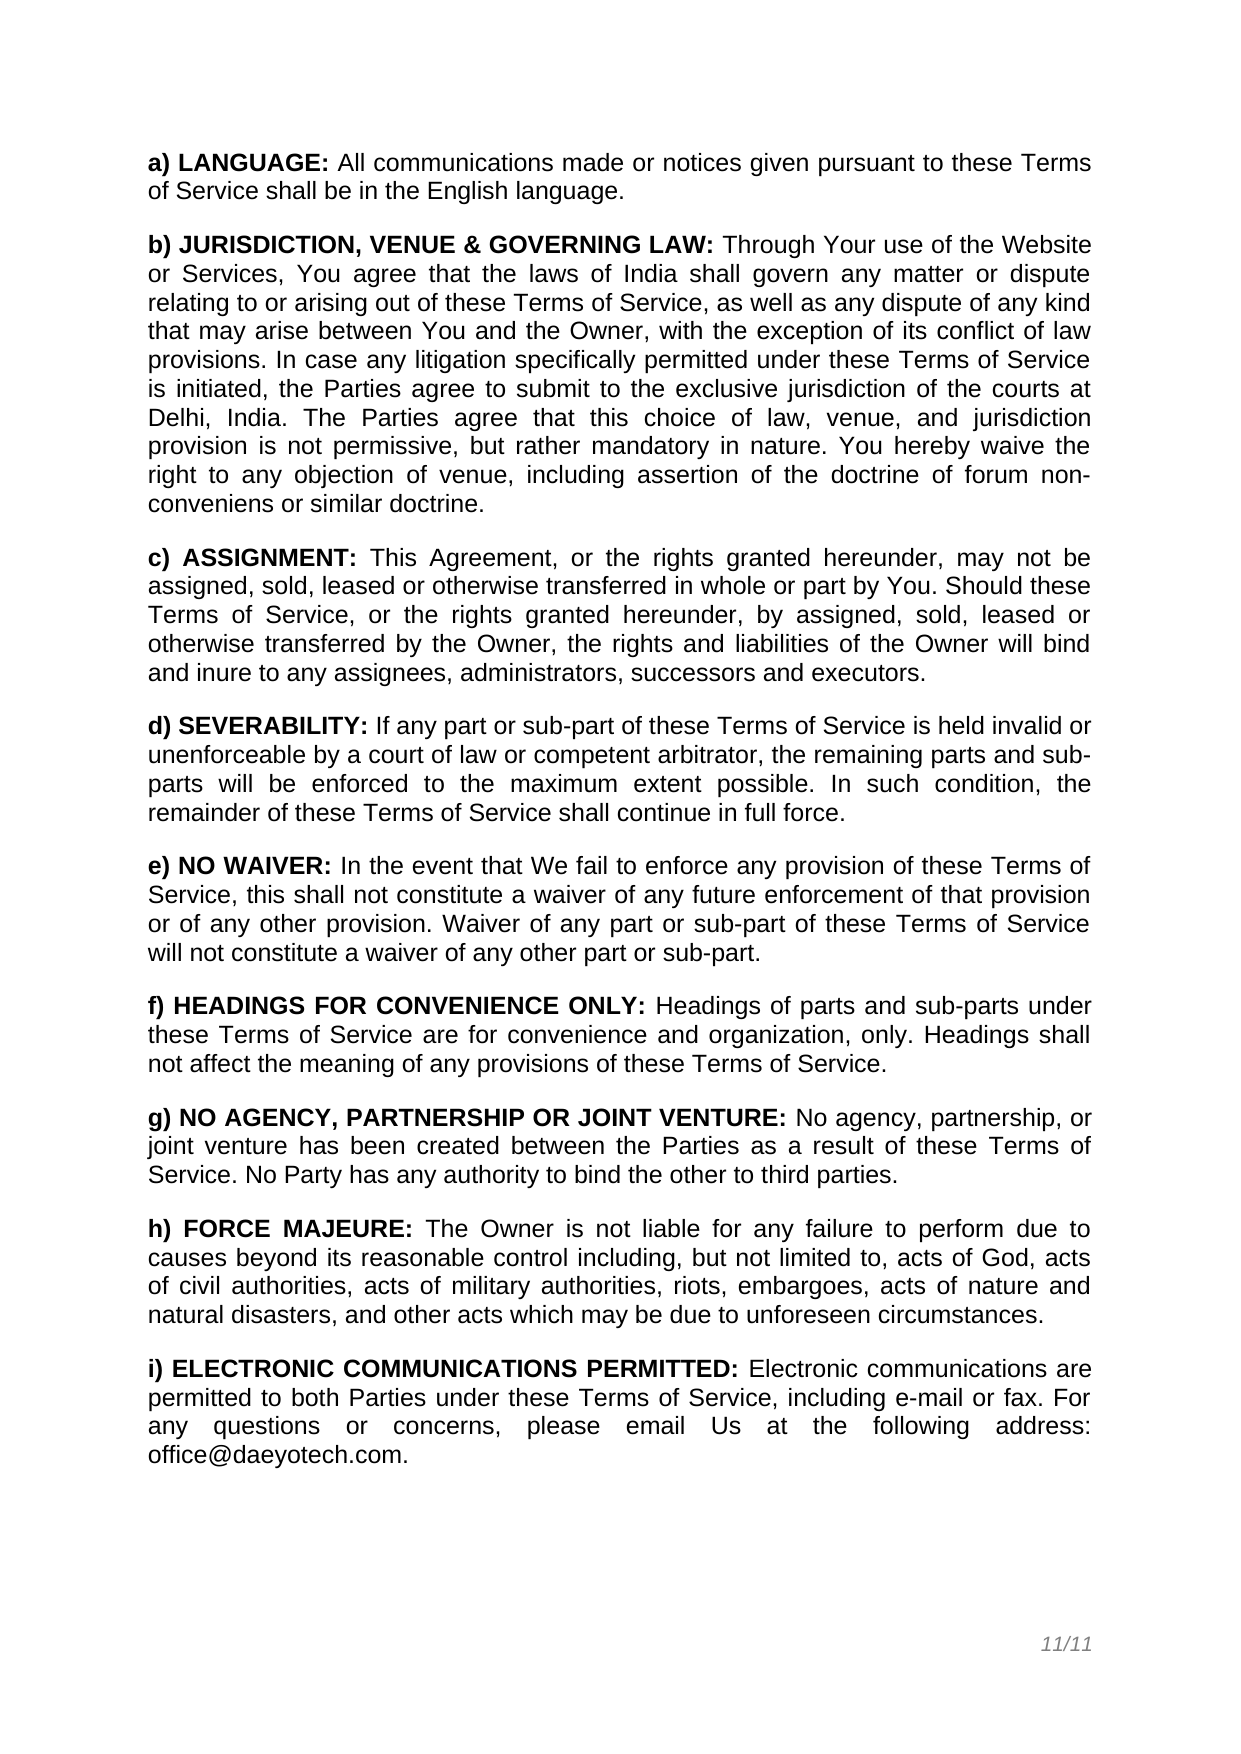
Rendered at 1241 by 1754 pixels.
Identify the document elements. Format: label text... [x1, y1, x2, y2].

text a) LANGUAGE: All communications made or notices given pursuant to these Terms of Service shall be in the English language. [148, 148, 1093, 205]
text i) ELECTRONIC COMMUNICATIONS PERMITTED: Electronic communications are permitted to both Parties under these Terms of Service, including e-mail or fax. For any questions or concerns, please email Us at the following address: office@daeyotech.com. [148, 1354, 1093, 1469]
text d) SEVERABILITY: If any part or sub-part of these Terms of Service is held invalid or unenforceable by a court of law or competent arbitrator, the remaining parts and sub-parts will be enforced to the maximum extent possible. In such condition, the remainder of these Terms of Service shall continue in full force. [148, 711, 1093, 826]
text c) ASSIGNMENT: This Agreement, or the rights granted hereunder, may not be assigned, sold, leased or otherwise transferred in whole or part by You. Should these Terms of Service, or the rights granted hereunder, by assigned, sold, leased or otherwise transferred by the Owner, the rights and liabilities of the Owner will bind and inure to any assignees, administrators, successors and executors. [148, 543, 1093, 686]
text e) NO WAIVER: In the event that We fail to enforce any provision of these Terms of Service, this shall not constitute a waiver of any future enforcement of that provision or of any other provision. Waiver of any part or sub-part of these Terms of Service will not constitute a waiver of any other part or sub-part. [148, 851, 1093, 966]
text b) JURISDICTION, VENUE & GOVERNING LAW: Through Your use of the Website or Services, You agree that the laws of India shall govern any matter or dispute relating to or arising out of these Terms of Service, as well as any dispute of any kind that may arise between You and the Owner, with the exception of its conflict of law provisions. In case any litigation specifically permitted under these Terms of Service is initiated, the Parties agree to submit to the exclusive jurisdiction of the courts at Delhi, India. The Parties agree that this choice of law, venue, and jurisdiction provision is not permissive, but rather mandatory in nature. You hereby waive the right to any objection of venue, including assertion of the doctrine of forum non-conveniens or similar doctrine. [148, 230, 1093, 518]
text g) NO AGENCY, PARTNERSHIP OR JOINT VENTURE: No agency, partnership, or joint venture has been created between the Parties as a result of these Terms of Service. No Party has any authority to bind the other to third parties. [148, 1103, 1093, 1189]
text f) HEADINGS FOR CONVENIENCE ONLY: Headings of parts and sub-parts under these Terms of Service are for convenience and organization, only. Headings shall not affect the meaning of any provisions of these Terms of Service. [148, 991, 1093, 1078]
text h) FORCE MAJEURE: The Owner is not liable for any failure to perform due to causes beyond its reasonable control including, but not limited to, acts of God, acts of civil authorities, acts of military authorities, riots, embargoes, acts of nature and natural disasters, and other acts which may be due to unforeseen circumstances. [148, 1214, 1093, 1329]
